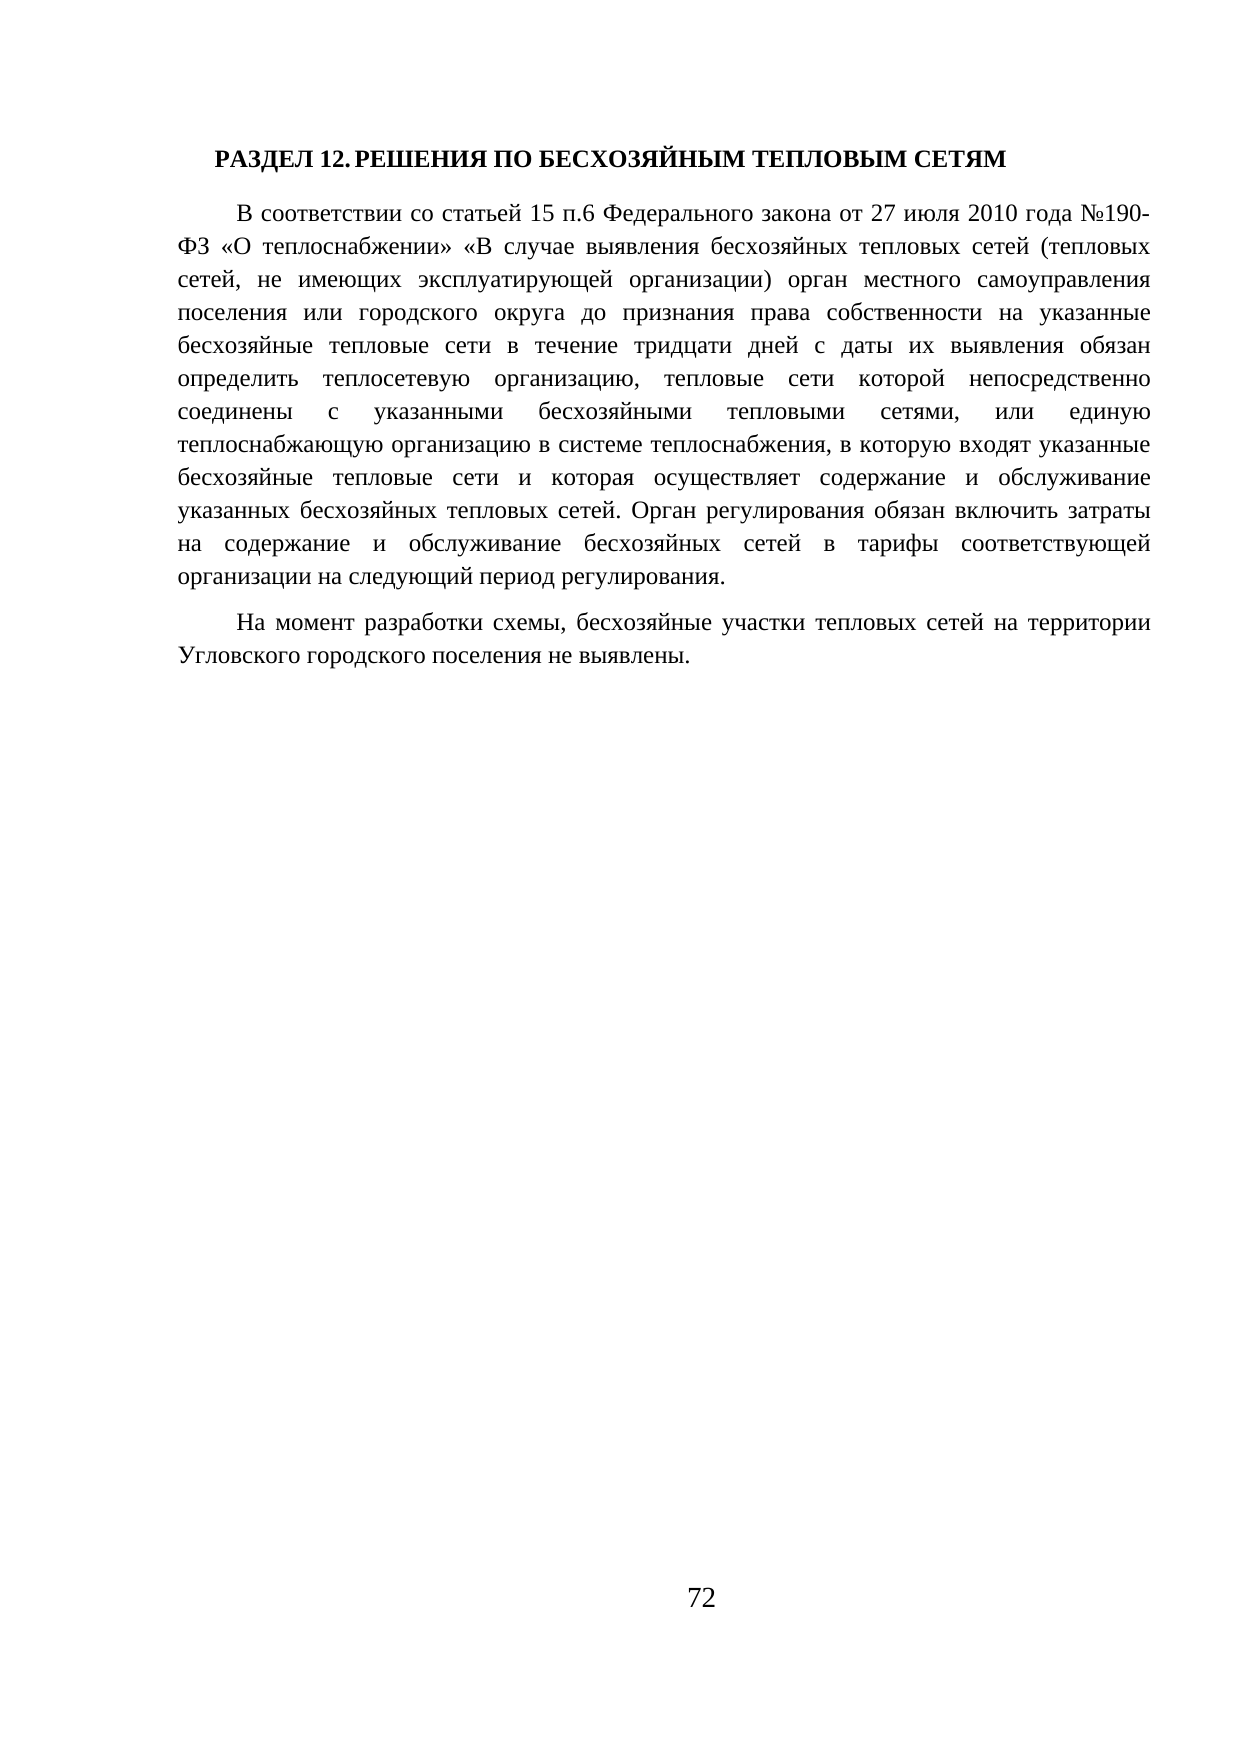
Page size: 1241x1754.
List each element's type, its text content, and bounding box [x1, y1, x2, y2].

text В соответствии со статьей 15 п.6 Федерального закона от 27 июля 2010 года №190-ФЗ «О теплоснабжении» «В случае выявления бесхозяйных тепловых сетей (тепловых сетей, не имеющих эксплуатирующей организации) орган местного самоуправления поселения или городского округа до признания права собственности на указанные бесхозяйные тепловые сети в течение тридцати дней с даты их выявления обязан определить теплосетевую организацию, тепловые сети которой непосредственно соединены с указанными бесхозяйными тепловыми сетями, или единую теплоснабжающую организацию в системе теплоснабжения, в которую входят указанные бесхозяйные тепловые сети и которая осуществляет содержание и обслуживание указанных бесхозяйных тепловых сетей. Орган регулирования обязан включить затраты на содержание и обслуживание бесхозяйных сетей в тарифы соответствующей организации на следующий период регулирования. [177, 198, 1152, 590]
text РЕШЕНИЯ ПО БЕСХОЗЯЙНЫМ ТЕПЛОВЫМ СЕТЯМ [214, 144, 1152, 173]
text На момент разработки схемы, бесхозяйные участки тепловых сетей на территории Угловского городского поселения не выявлены. [177, 607, 1152, 668]
